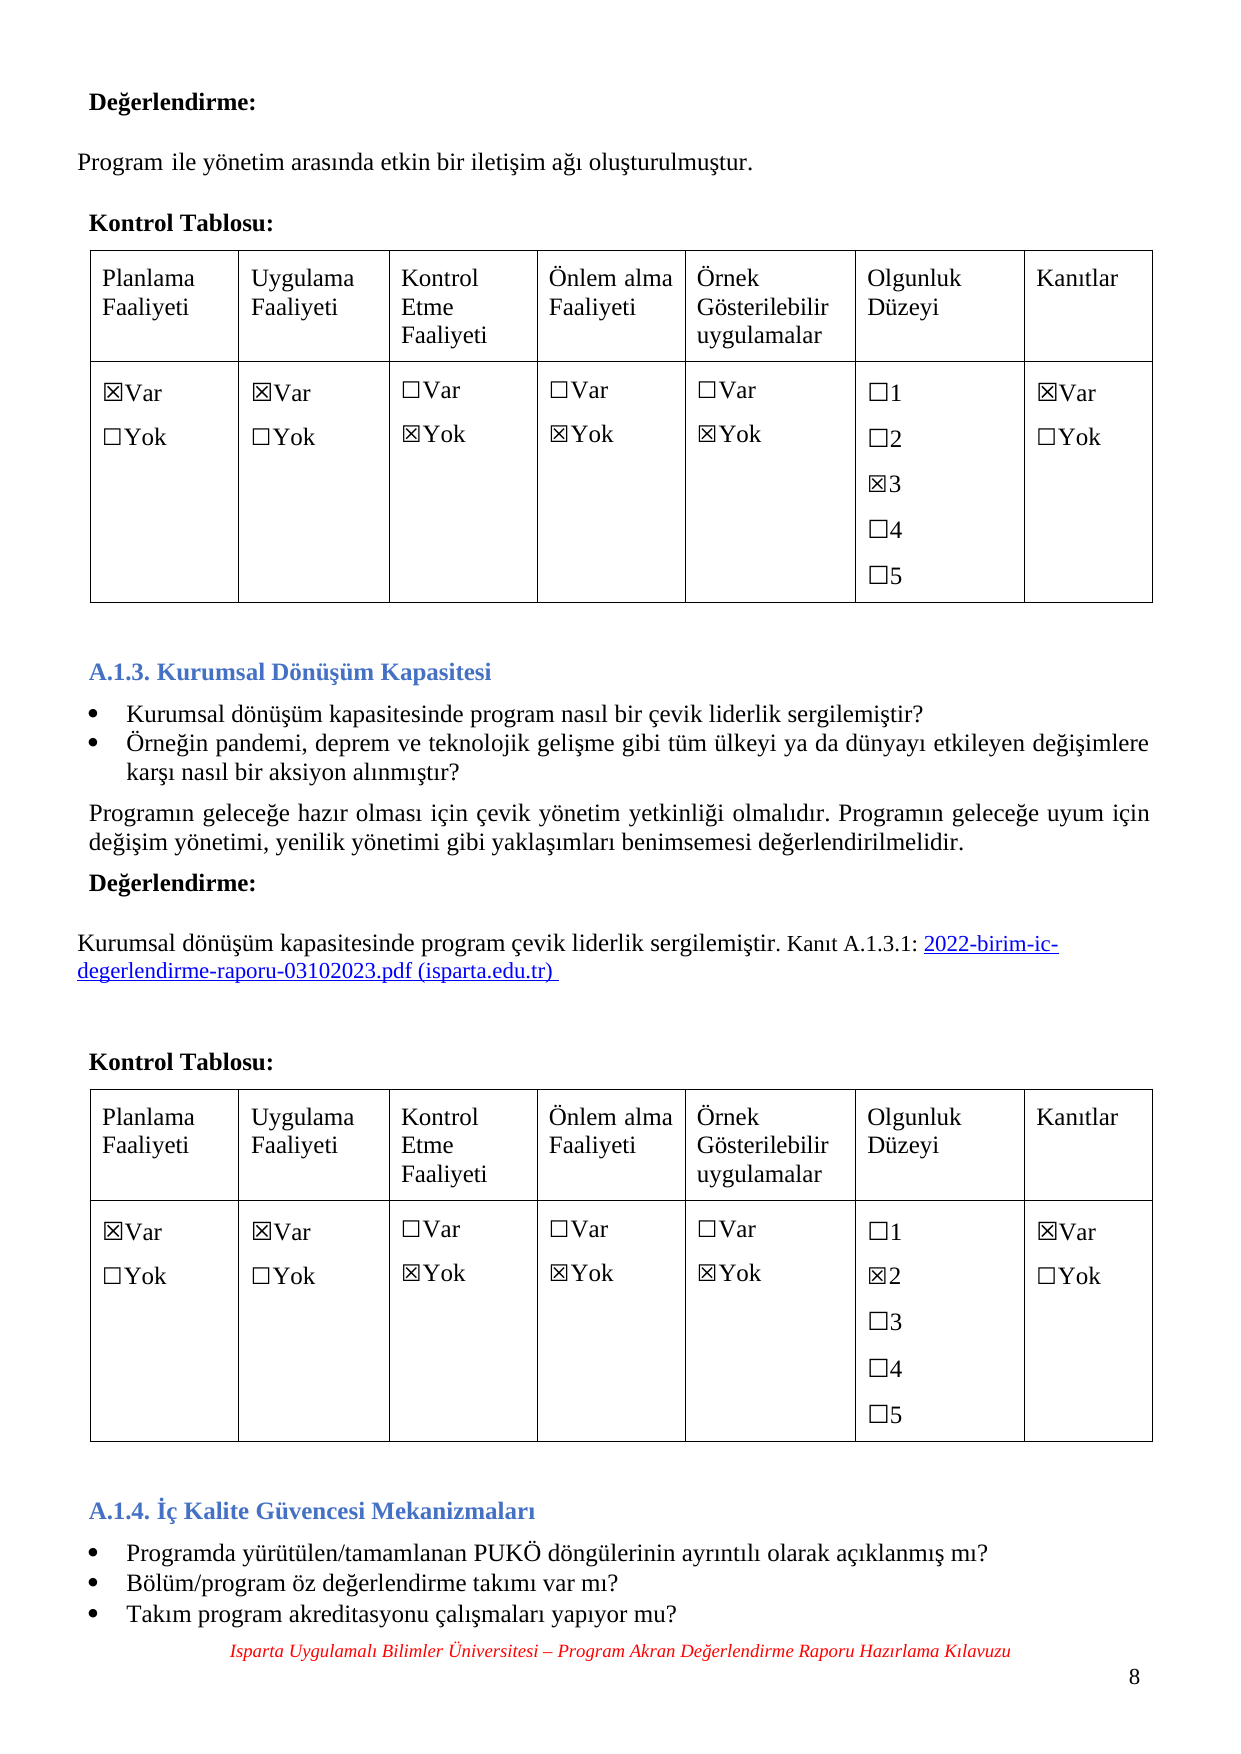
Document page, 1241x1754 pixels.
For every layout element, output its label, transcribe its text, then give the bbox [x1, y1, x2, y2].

list Programda yürütülen/tamamlanan PUKÖ döngülerinin ayrıntılı olarak açıklanmış mı? [89, 1537, 1163, 1567]
table_header Olgunluk Düzeyi [856, 1090, 1024, 1199]
table_cell ☐1 ☐2 3 ☐4 ☐5 [856, 362, 1024, 602]
list Takım program akreditasyonu çalışmaları yapıyor mu? [89, 1598, 1163, 1628]
table_header Planlama Faaliyeti [91, 1090, 238, 1199]
subtitle Değerlendirme: [89, 87, 1163, 115]
table_header Uygulama Faaliyeti [239, 251, 389, 361]
text Program ile yönetim arasında etkin bir iletişim ağı oluşturulmuştur. [77, 147, 1163, 175]
table_header Planlama Faaliyeti [91, 251, 238, 361]
table_cell Var Yok [538, 1201, 685, 1441]
subtitle İç Kalite Güvencesi Mekanizmaları [89, 1496, 1163, 1524]
text Kontrol Tablosu: [89, 208, 1163, 237]
table_cell Var Yok [390, 1201, 537, 1441]
table_cell ☒Var Yok [1025, 1201, 1152, 1441]
table_cell Var Yok [686, 362, 855, 602]
list Örneğin pandemi, deprem ve teknolojik gelişme gibi tüm ülkeyi ya da dünyayı etkileyen değişimlere karşı nasıl bir aksiyon alınmıştır? [89, 728, 1151, 786]
table_header Kanıtlar [1025, 1090, 1152, 1199]
subtitle Kurumsal Dönüşüm Kapasitesi [89, 657, 1163, 685]
text Kontrol Tablosu: [89, 1047, 1163, 1076]
subtitle Değerlendirme: [89, 868, 1163, 897]
table_cell ☒Var Yok [91, 1201, 238, 1441]
table_header Örnek Gösterilebilir uygulamalar [686, 1090, 855, 1199]
table_header Örnek Gösterilebilir uygulamalar [686, 251, 855, 361]
table_cell ☒Var Yok [91, 362, 238, 602]
table_header Uygulama Faaliyeti [239, 1090, 389, 1199]
table_cell Var Yok [390, 362, 537, 602]
table_cell ☐1 2 ☐3 ☐4 ☐5 [856, 1201, 1024, 1441]
table_header Önlem alma Faaliyeti [538, 251, 685, 361]
list Kurumsal dönüşüm kapasitesinde program nasıl bir çevik liderlik sergilemiştir? [89, 698, 1163, 728]
table_header Kanıtlar [1025, 251, 1152, 361]
table_header Olgunluk Düzeyi [856, 251, 1024, 361]
table_cell ☒Var Yok [239, 1201, 389, 1441]
table_header Kontrol Etme Faaliyeti [390, 1090, 537, 1199]
table_cell Var Yok [538, 362, 685, 602]
table_cell Var Yok [686, 1201, 855, 1441]
table_cell ☒Var Yok [1025, 362, 1152, 602]
table_cell ☒Var Yok [239, 362, 389, 602]
text Kurumsal dönüşüm kapasitesinde program çevik liderlik sergilemiştir. Kanıt A.1.3.1: 2022-birim-ic-degerlendirme-raporu-03102023.pdf (isparta.edu.tr) [77, 928, 1163, 983]
text Programın geleceğe hazır olması için çevik yönetim yetkinliği olmalıdır. Programın geleceğe uyum için değişim yönetimi, yenilik yönetimi gibi yaklaşımları benimsemesi değerlendirilmelidir. [89, 798, 1163, 856]
table_header Kontrol Etme Faaliyeti [390, 251, 537, 361]
table_header Önlem alma Faaliyeti [538, 1090, 685, 1199]
list Bölüm/program öz değerlendirme takımı var mı? [89, 1567, 1163, 1598]
